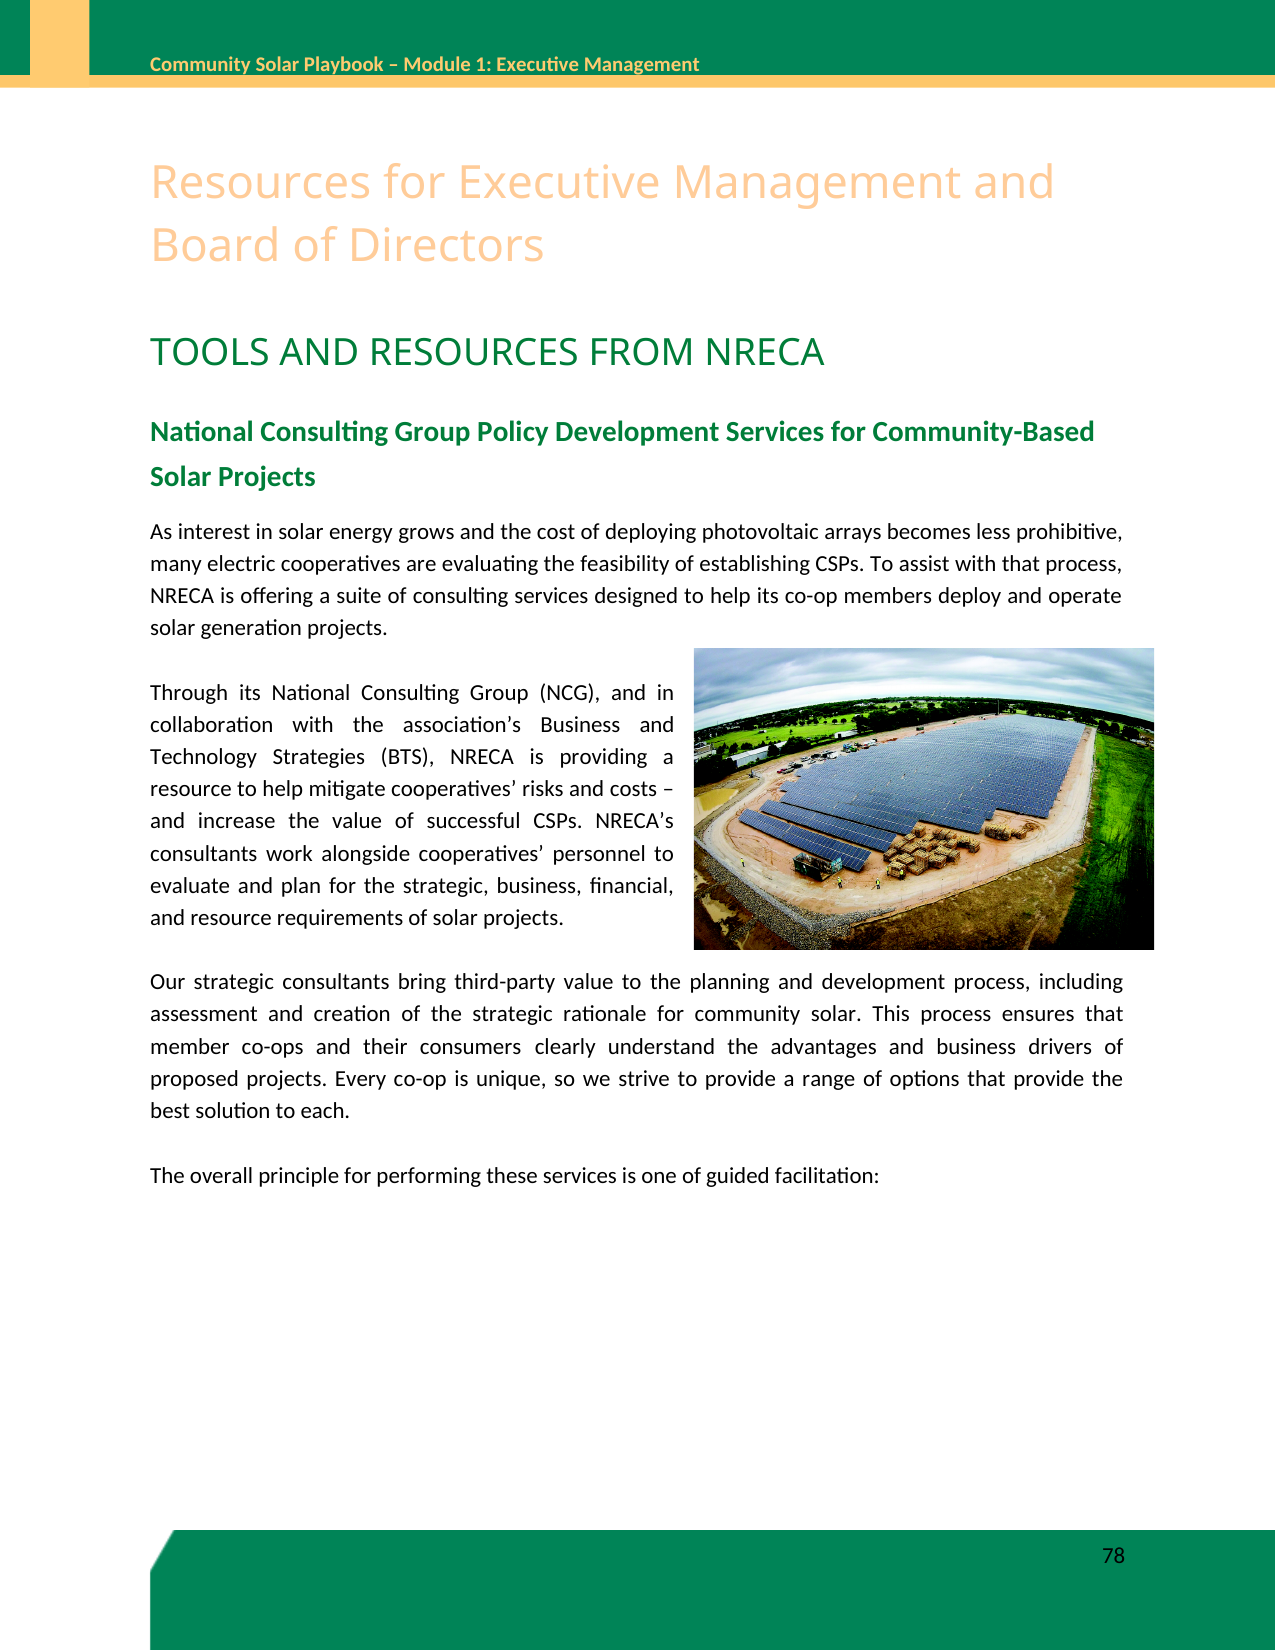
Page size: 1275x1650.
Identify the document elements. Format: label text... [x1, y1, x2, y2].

picture [693, 648, 1155, 950]
text The overall principle for performing these services is one of guided facilitation: [150, 1161, 1125, 1189]
text Through its National Consulting Group (NCG), and in collaboration with the association’s Business and Technology Strategies (BTS), NRECA is providing a resource to help mitigate cooperatives’ risks and costs – and increase the value of successful CSPs. NRECA’s consultants work alongside cooperatives’ personnel to evaluate and plan for the strategic, business, financial, and resource requirements of solar projects. [150, 678, 693, 931]
text Our strategic consultants bring third-party value to the planning and development process, including assessment and creation of the strategic rationale for community solar. This process ensures that member co-ops and their consumers clearly understand the advantages and business drivers of proposed projects. Every co-op is unique, so we strive to provide a range of options that provide the best solution to each. [150, 967, 1125, 1124]
picture [149, 1530, 1275, 1650]
text National Consulting Group Policy Development Services for Community-Based Solar Projects [150, 404, 1125, 496]
text As interest in solar energy grows and the cost of deploying photovoltaic arrays becomes less prohibitive, many electric cooperatives are evaluating the feasibility of establishing CSPs. To assist with that process, NRECA is offering a suite of consulting services designed to help its co-op members deploy and operate solar generation projects. [150, 517, 1125, 641]
subtitle Tools and Resources from NRECA [150, 325, 1125, 376]
subtitle Resources for Executive Management and Board of Directors [150, 150, 1125, 275]
